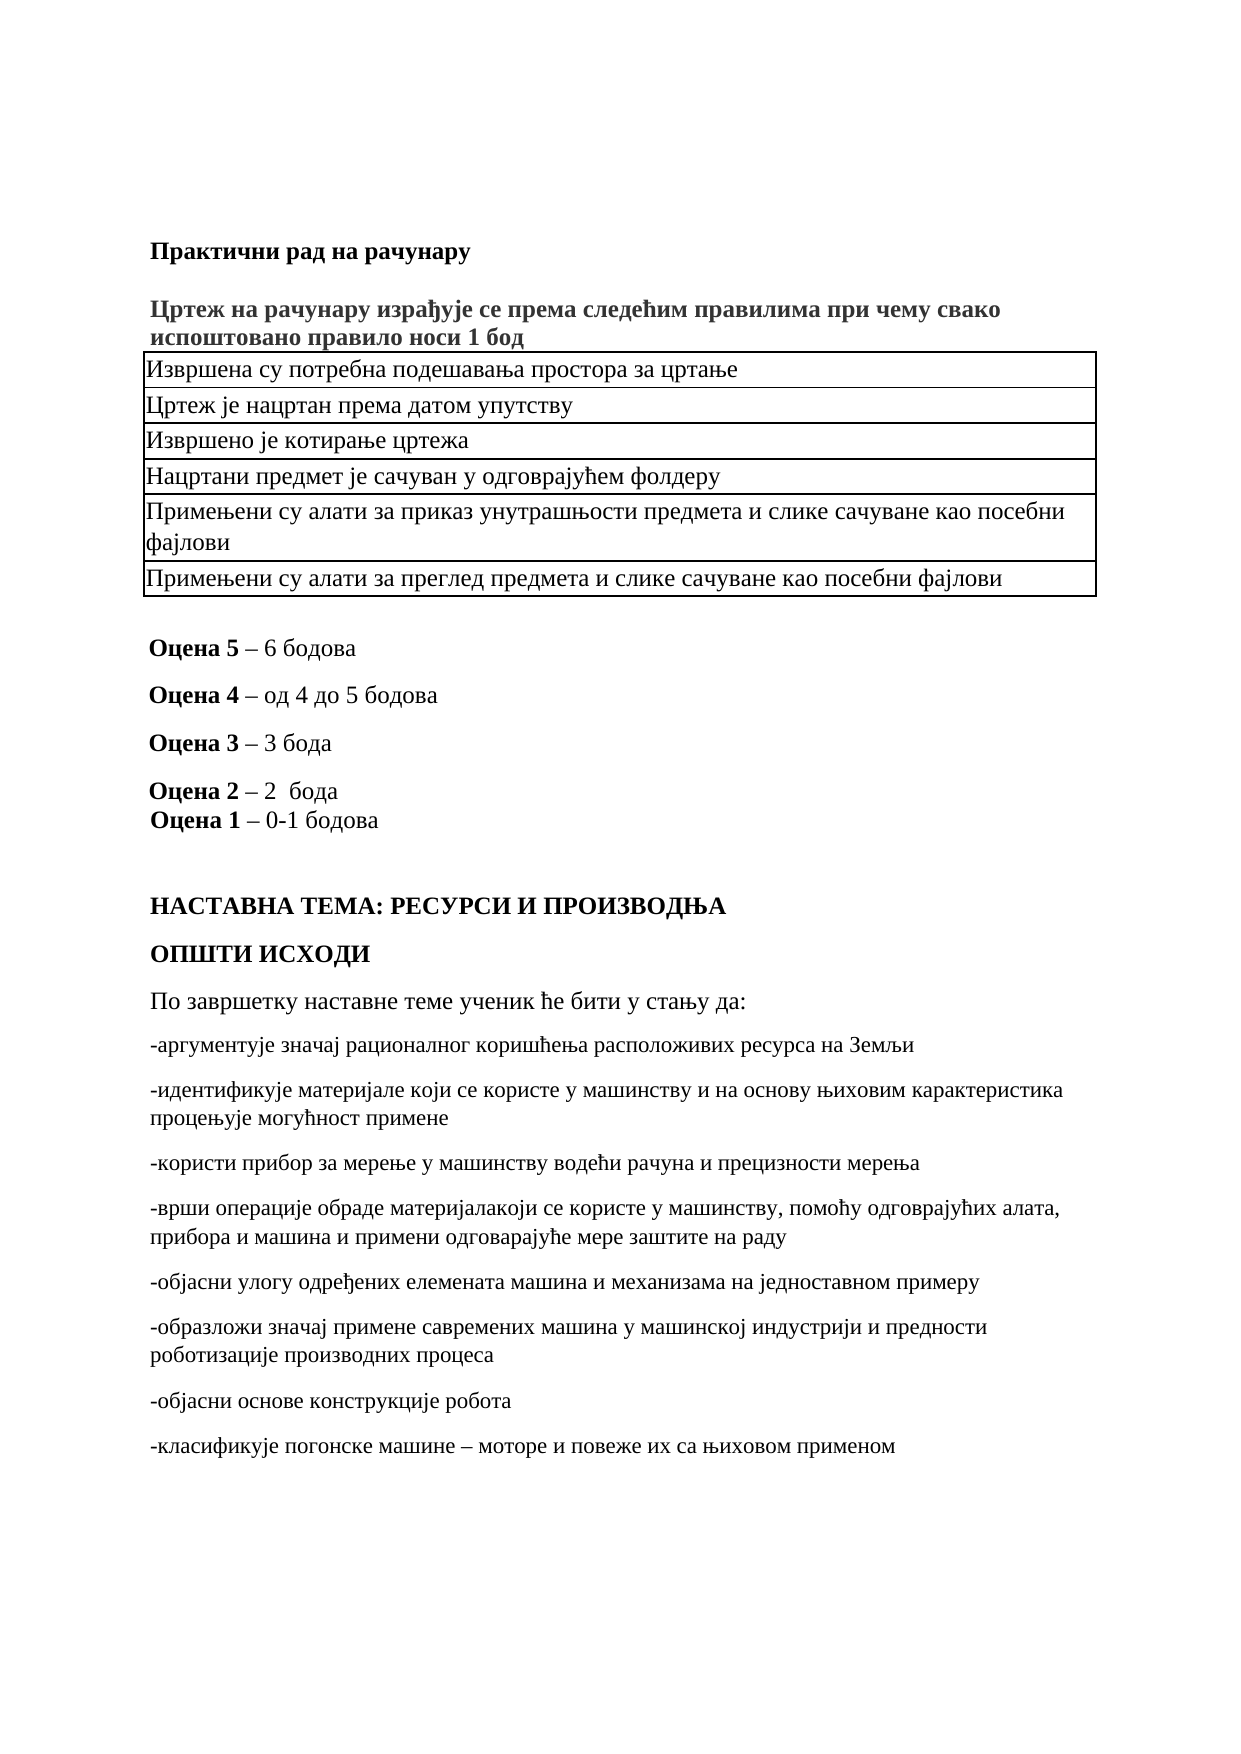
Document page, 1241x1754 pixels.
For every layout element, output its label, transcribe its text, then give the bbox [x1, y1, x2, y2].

text Практични рад на рачунару [150, 236, 1090, 265]
text Оцена 2 – 2 бода [148, 776, 1088, 805]
text -класификује погонске машине – моторе и повеже их са њиховом применом [150, 1432, 1090, 1458]
text -објасни улогу одређених елемената машина и механизама на једноставном примеру [150, 1268, 1090, 1294]
text Цртеж на рачунару израђује се према следећим правилима при чему свако испоштовано правило носи 1 бод [150, 294, 1090, 351]
text -аргументује значај рационалног коришћења расположивих ресурса на Земљи [150, 1031, 1090, 1057]
text НАСТАВНА ТЕМА: РЕСУРСИ И ПРОИЗВОДЊА [150, 891, 1090, 920]
text Оцена 1 – 0-1 бодова [150, 626, 1090, 833]
text -идентификује материјале који се користе у машинству и на основу њиховим карактеристика процењује могућност примене [150, 1076, 1090, 1131]
table_cell Извршено је котирање цртежа [145, 424, 1095, 458]
text -образложи значај примене савремених машина у машинској индустрији и предности роботизације производних процеса [150, 1313, 1090, 1368]
text Оцена 4 – од 4 до 5 бодова [148, 681, 1088, 709]
table_cell Примењени су алати за приказ унутрашњости предмета и слике сачуване као посебни фајлови [145, 495, 1095, 560]
text ОПШТИ ИСХОДИ [150, 939, 1090, 967]
table_cell Нацртани предмет је сачуван у одговрајућем фолдеру [145, 460, 1095, 493]
text Оцена 3 – 3 бода [148, 728, 1088, 757]
table_header Извршена су потребна подешавања простора за цртање [145, 353, 1095, 387]
text По завршетку наставне теме ученик ће бити у стању да: [150, 986, 1090, 1015]
text -врши операције обраде материјалакоји се користе у машинству, помоћу одговрајућих алата, прибора и машина и примени одговарајуће мере заштите на раду [150, 1194, 1090, 1249]
text Оцена 5 – 6 бодова [148, 633, 1088, 662]
table_cell Цртеж је нацртан према датом упутству [145, 388, 1095, 422]
text -објасни основе конструкције робота [150, 1387, 1090, 1413]
text -користи прибор за мерење у машинству водећи рачуна и прецизности мерења [150, 1149, 1090, 1176]
table_cell Примењени су алати за преглед предмета и слике сачуване као посебни фајлови [145, 562, 1095, 595]
